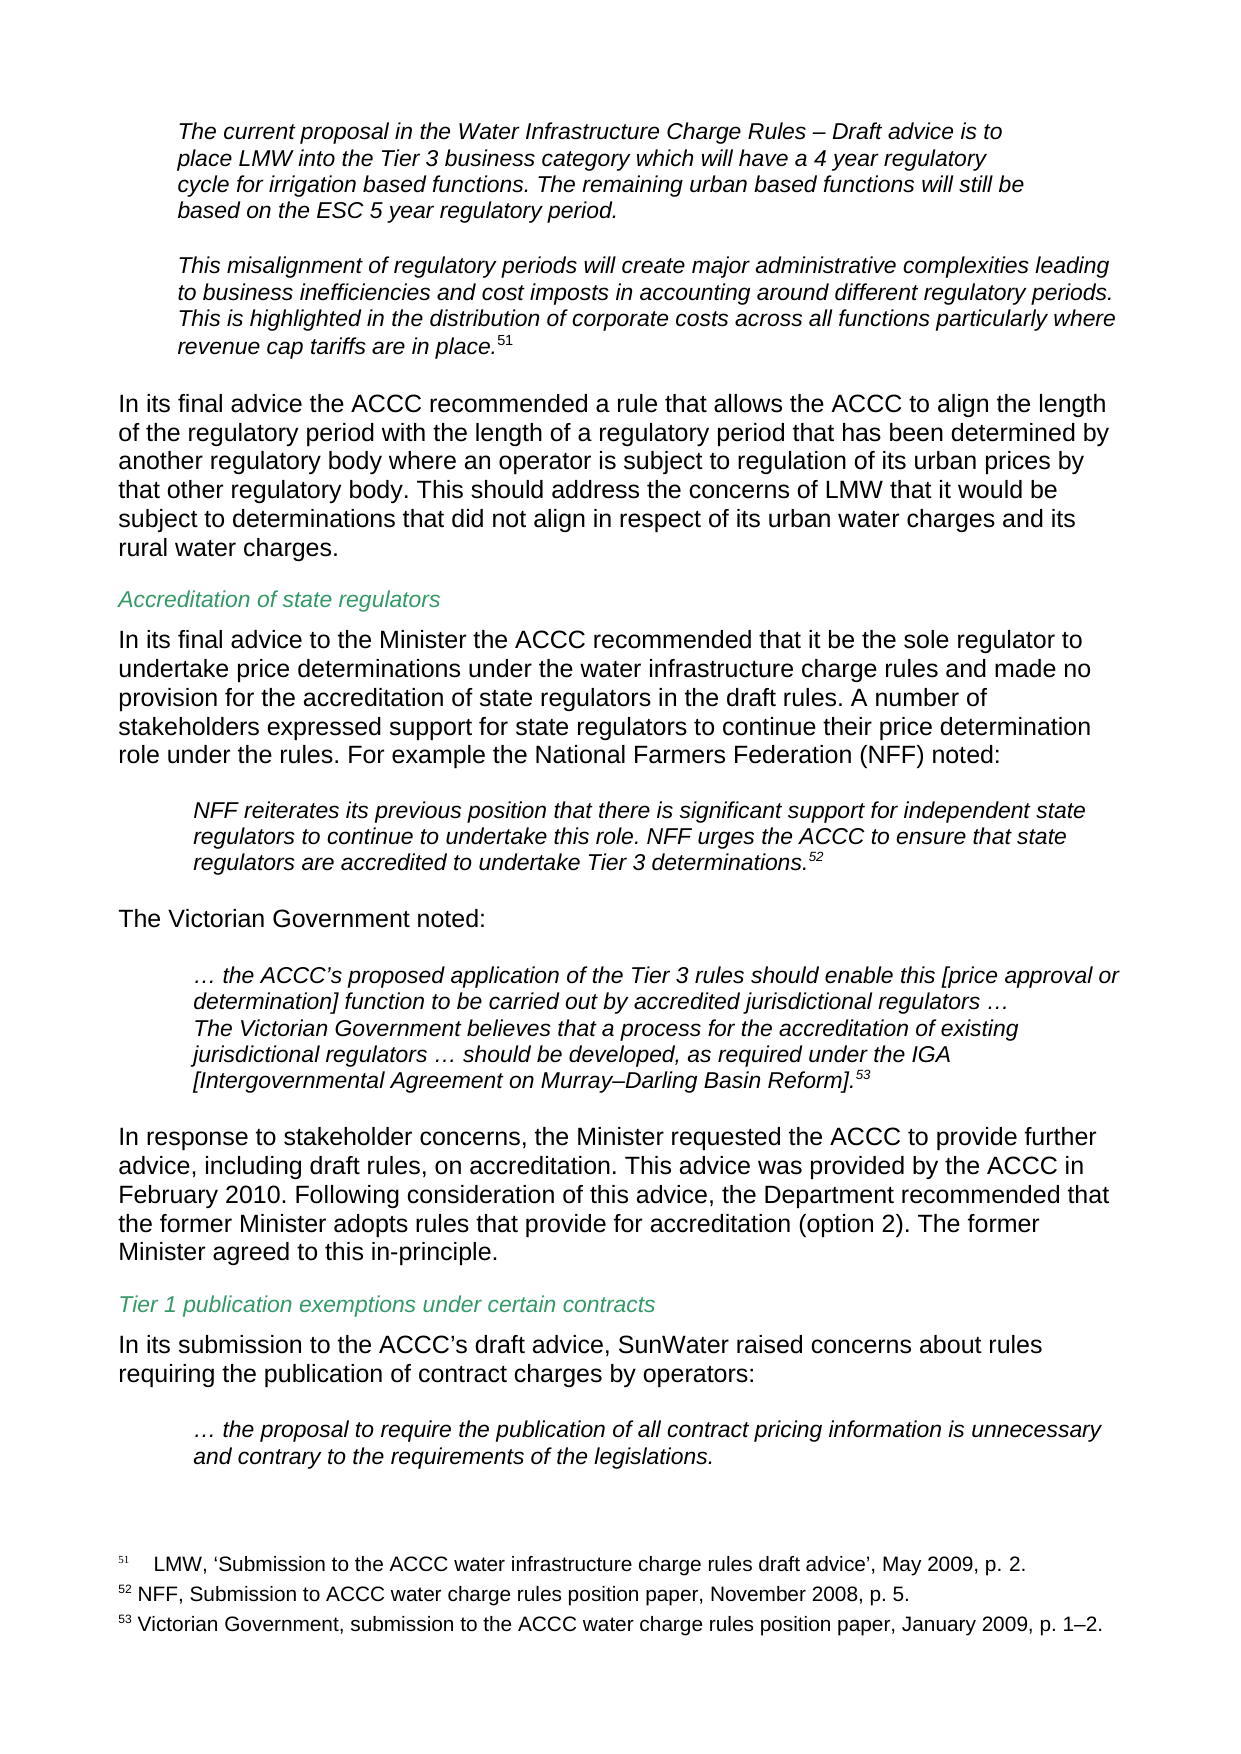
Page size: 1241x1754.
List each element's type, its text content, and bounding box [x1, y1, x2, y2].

subtitle Tier 1 publication exemptions under certain contracts [118, 1291, 1122, 1317]
text NFF reiterates its previous position that there is significant support for independent state regulators to continue to undertake this role. NFF urges the ACCC to ensure that state regulators are accredited to undertake Tier 3 determinations. [193, 797, 1122, 876]
text The current proposal in the Water Infrastructure Charge Rules – Draft advice is to place LMW into the Tier 3 business category which will have a 4 year regulatory cycle for irrigation based functions. The remaining urban based functions will still be based on the ESC 5 year regulatory period. [177, 118, 1039, 223]
text … the proposal to require the publication of all contract pricing information is unnecessary and contrary to the requirements of the legislations. [193, 1416, 1122, 1469]
text In its submission to the ACCC’s draft advice, SunWater raised concerns about rules requiring the publication of contract charges by operators: [118, 1330, 1122, 1387]
text In its final advice to the Minister the ACCC recommended that it be the sole regulator to undertake price determinations under the water infrastructure charge rules and made no provision for the accreditation of state regulators in the draft rules. A number of stakeholders expressed support for state regulators to continue their price determination role under the rules. For example the National Farmers Federation (NFF) noted: [118, 625, 1122, 769]
text This misalignment of regulatory periods will create major administrative complexities leading to business inefficiencies and cost imposts in accounting around different regulatory periods. This is highlighted in the distribution of corporate costs across all functions particularly where revenue cap tariffs are in place. [177, 252, 1122, 360]
text In its final advice the ACCC recommended a rule that allows the ACCC to align the length of the regulatory period with the length of a regulatory period that has been determined by another regulatory body where an operator is subject to regulation of its urban prices by that other regulatory body. This should address the concerns of LMW that it would be subject to determinations that did not align in respect of its urban water charges and its rural water charges. [118, 389, 1122, 561]
text In response to stakeholder concerns, the Minister requested the ACCC to provide further advice, including draft rules, on accreditation. This advice was provided by the ACCC in February 2010. Following consideration of this advice, the Department recommended that the former Minister adopts rules that provide for accreditation (option 2). The former Minister agreed to this in-principle. [118, 1122, 1122, 1266]
text The Victorian Government noted: [118, 904, 1122, 933]
subtitle Accreditation of state regulators [118, 586, 1122, 613]
text … the ACCC’s proposed application of the Tier 3 rules should enable this [price approval or determination] function to be carried out by accredited jurisdictional regulators … [193, 962, 1122, 1014]
text The Victorian Government believes that a process for the accreditation of existing jurisdictional regulators … should be developed, as required under the IGA [Intergovernmental Agreement on Murray–Darling Basin Reform]. [193, 1014, 1122, 1094]
